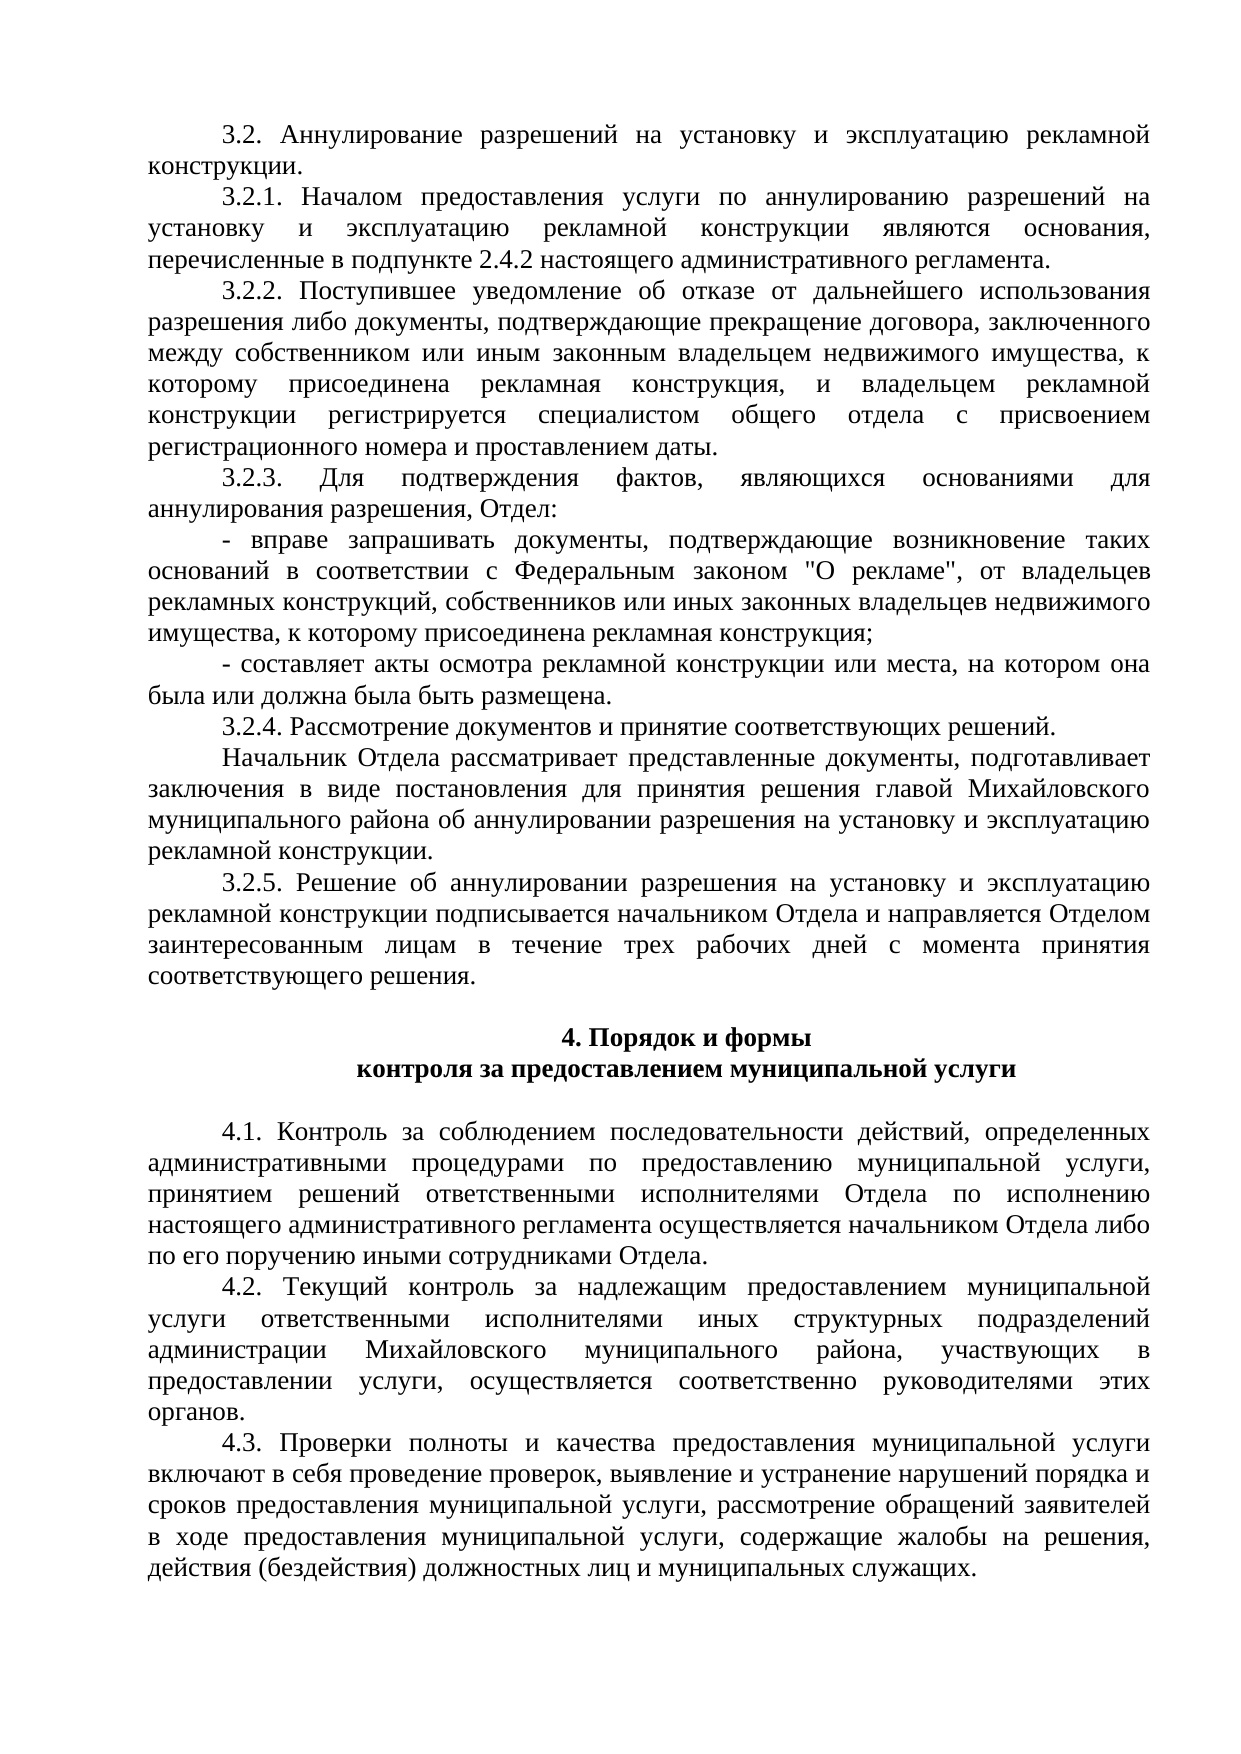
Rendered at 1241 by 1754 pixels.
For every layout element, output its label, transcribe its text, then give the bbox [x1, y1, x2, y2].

text - составляет акты осмотра рекламной конструкции или места, на котором она была или должна была быть размещена. [148, 648, 1152, 710]
text 3.2.1. Началом предоставления услуги по аннулированию разрешений на установку и эксплуатацию рекламной конструкции являются основания, перечисленные в подпункте 2.4.2 настоящего административного регламента. [148, 180, 1152, 274]
text контроля за предоставлением муниципальной услуги [148, 1052, 1152, 1084]
text 3.2.2. Поступившее уведомление об отказе от дальнейшего использования разрешения либо документы, подтверждающие прекращение договора, заключенного между собственником или иным законным владельцем недвижимого имущества, к которому присоединена рекламная конструкция, и владельцем рекламной конструкции регистрируется специалистом общего отдела с присвоением регистрационного номера и проставлением даты. [148, 274, 1152, 461]
text 4. Порядок и формы [148, 1021, 1152, 1052]
text 4.3. Проверки полноты и качества предоставления муниципальной услуги включают в себя проведение проверок, выявление и устранение нарушений порядка и сроков предоставления муниципальной услуги, рассмотрение обращений заявителей в ходе предоставления муниципальной услуги, содержащие жалобы на решения, действия (бездействия) должностных лиц и муниципальных служащих. [148, 1426, 1152, 1582]
text Начальник Отдела рассматривает представленные документы, подготавливает заключения в виде постановления для принятия решения главой Михайловского муниципального района об аннулировании разрешения на установку и эксплуатацию рекламной конструкции. [148, 741, 1152, 866]
text 3.2. Аннулирование разрешений на установку и эксплуатацию рекламной конструкции. [148, 118, 1152, 180]
text 4.1. Контроль за соблюдением последовательности действий, определенных административными процедурами по предоставлению муниципальной услуги, принятием решений ответственными исполнителями Отдела по исполнению настоящего административного регламента осуществляется начальником Отдела либо по его поручению иными сотрудниками Отдела. [148, 1115, 1152, 1271]
text 3.2.4. Рассмотрение документов и принятие соответствующих решений. [148, 710, 1152, 741]
text - вправе запрашивать документы, подтверждающие возникновение таких оснований в соответствии с Федеральным законом "О рекламе", от владельцев рекламных конструкций, собственников или иных законных владельцев недвижимого имущества, к которому присоединена рекламная конструкция; [148, 523, 1152, 648]
text 4.2. Текущий контроль за надлежащим предоставлением муниципальной услуги ответственными исполнителями иных структурных подразделений администрации Михайловского муниципального района, участвующих в предоставлении услуги, осуществляется соответственно руководителями этих органов. [148, 1271, 1152, 1426]
text 3.2.5. Решение об аннулировании разрешения на установку и эксплуатацию рекламной конструкции подписывается начальником Отдела и направляется Отделом заинтересованным лицам в течение трех рабочих дней с момента принятия соответствующего решения. [148, 866, 1152, 990]
text 3.2.3. Для подтверждения фактов, являющихся основаниями для аннулирования разрешения, Отдел: [148, 461, 1152, 523]
